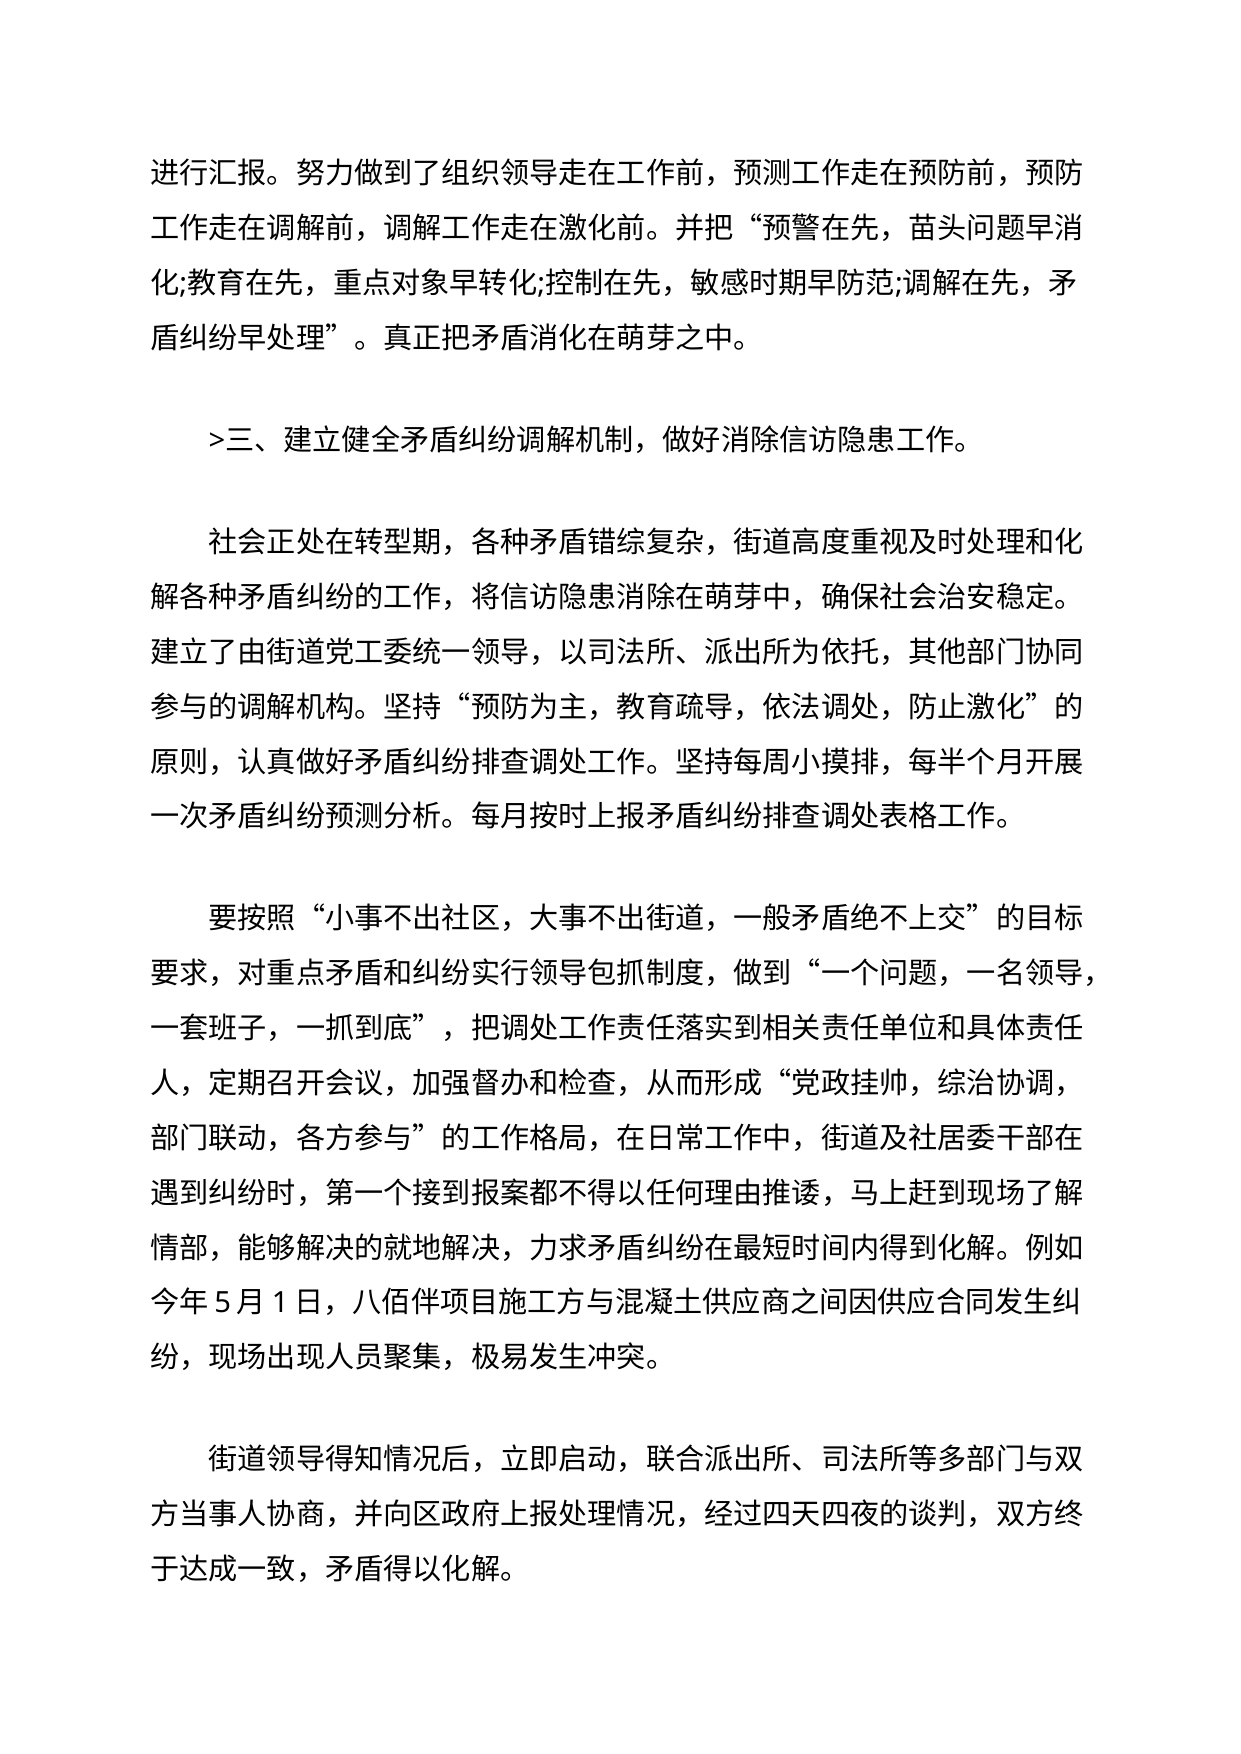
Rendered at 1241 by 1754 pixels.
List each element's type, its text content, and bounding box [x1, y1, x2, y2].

text 街道领导得知情况后，立即启动，联合派出所、司法所等多部门与双方当事人协商，并向区政府上报处理情况，经过四天四夜的谈判，双方终于达成一致，矛盾得以化解。 [150, 1436, 1090, 1588]
text >三、建立健全矛盾纠纷调解机制，做好消除信访隐患工作。 [150, 417, 1090, 459]
text 社会正处在转型期，各种矛盾错综复杂，街道高度重视及时处理和化解各种矛盾纠纷的工作，将信访隐患消除在萌芽中，确保社会治安稳定。建立了由街道党工委统一领导，以司法所、派出所为依托，其他部门协同参与的调解机构。坚持“预防为主，教育疏导，依法调处，防止激化”的原则，认真做好矛盾纠纷排查调处工作。坚持每周小摸排，每半个月开展一次矛盾纠纷预测分析。每月按时上报矛盾纠纷排查调处表格工作。 [150, 518, 1090, 835]
text 要按照“小事不出社区，大事不出街道，一般矛盾绝不上交”的目标要求，对重点矛盾和纠纷实行领导包抓制度，做到“一个问题，一名领导，一套班子，一抓到底”，把调处工作责任落实到相关责任单位和具体责任人，定期召开会议，加强督办和检查，从而形成“党政挂帅，综治协调，部门联动，各方参与”的工作格局，在日常工作中，街道及社居委干部在遇到纠纷时，第一个接到报案都不得以任何理由推诿，马上赶到现场了解情部，能够解决的就地解决，力求矛盾纠纷在最短时间内得到化解。例如今年5月1日，八佰伴项目施工方与混凝土供应商之间因供应合同发生纠纷，现场出现人员聚集，极易发生冲突。 [150, 895, 1090, 1376]
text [150, 150, 1090, 357]
